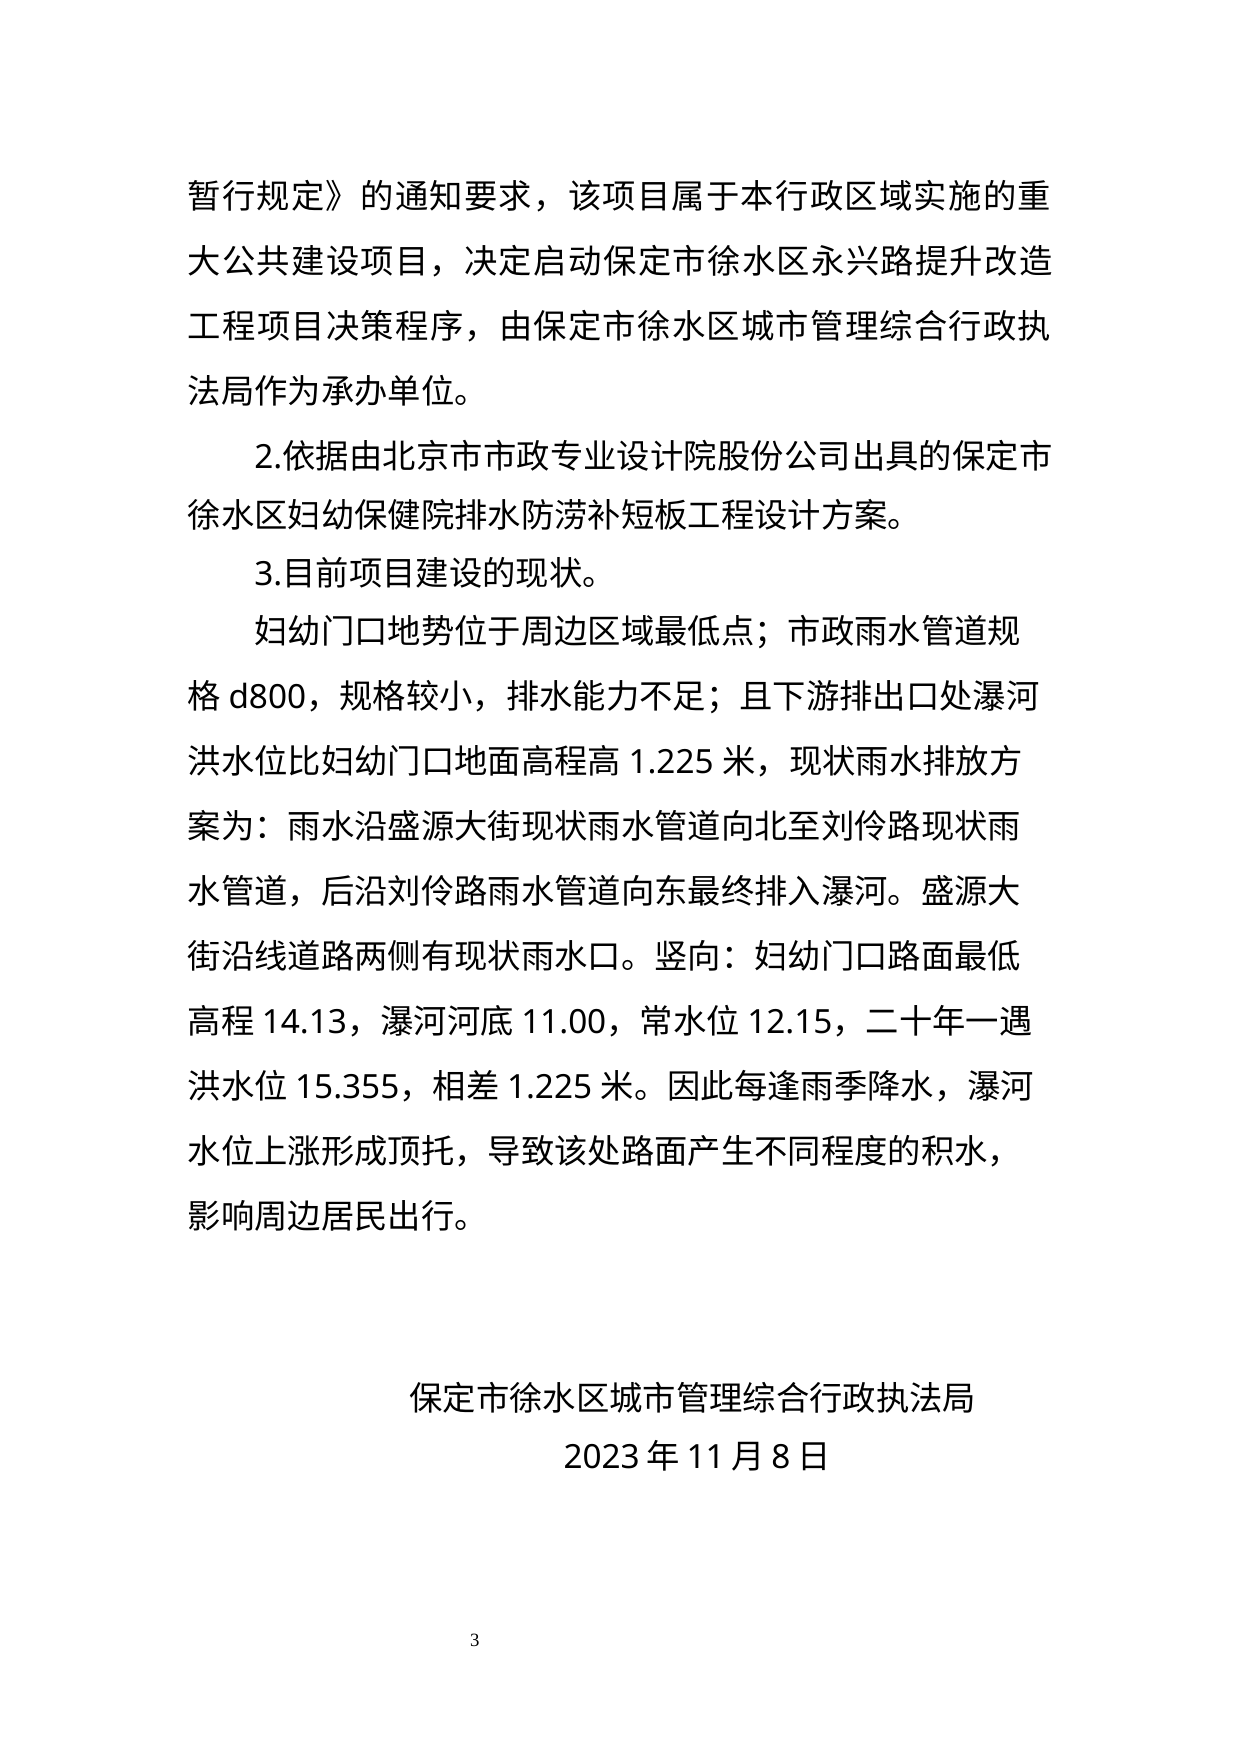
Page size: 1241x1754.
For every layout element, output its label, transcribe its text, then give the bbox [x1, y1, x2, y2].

text 保定市徐水区城市管理综合行政执法局 [187, 1364, 1053, 1422]
text 2.依据由北京市市政专业设计院股份公司出具的保定市徐水区妇幼保健院排水防涝补短板工程设计方案。 [187, 422, 1053, 539]
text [187, 162, 1053, 422]
text 妇幼门口地势位于周边区域最低点；市政雨水管道规格 d800，规格较小，排水能力不足；且下游排出口处瀑河洪水位比妇幼门口地面高程高 1.225 米，现状雨水排放方案为：雨水沿盛源大街现状雨水管道向北至刘伶路现状雨水管道，后沿刘伶路雨水管道向东最终排入瀑河。盛源大街沿线道路两侧有现状雨水口。竖向：妇幼门口路面最低高程 14.13，瀑河河底 11.00，常水位 12.15，二十年一遇洪水位 15.355，相差 1.225 米。因此每逢雨季降水，瀑河水位上涨形成顶托，导致该处路面产生不同程度的积水，影响周边居民出行。 [187, 597, 1053, 1247]
text 2023年11月8日 [187, 1422, 1053, 1480]
text 3.目前项目建设的现状。 [187, 539, 1053, 597]
